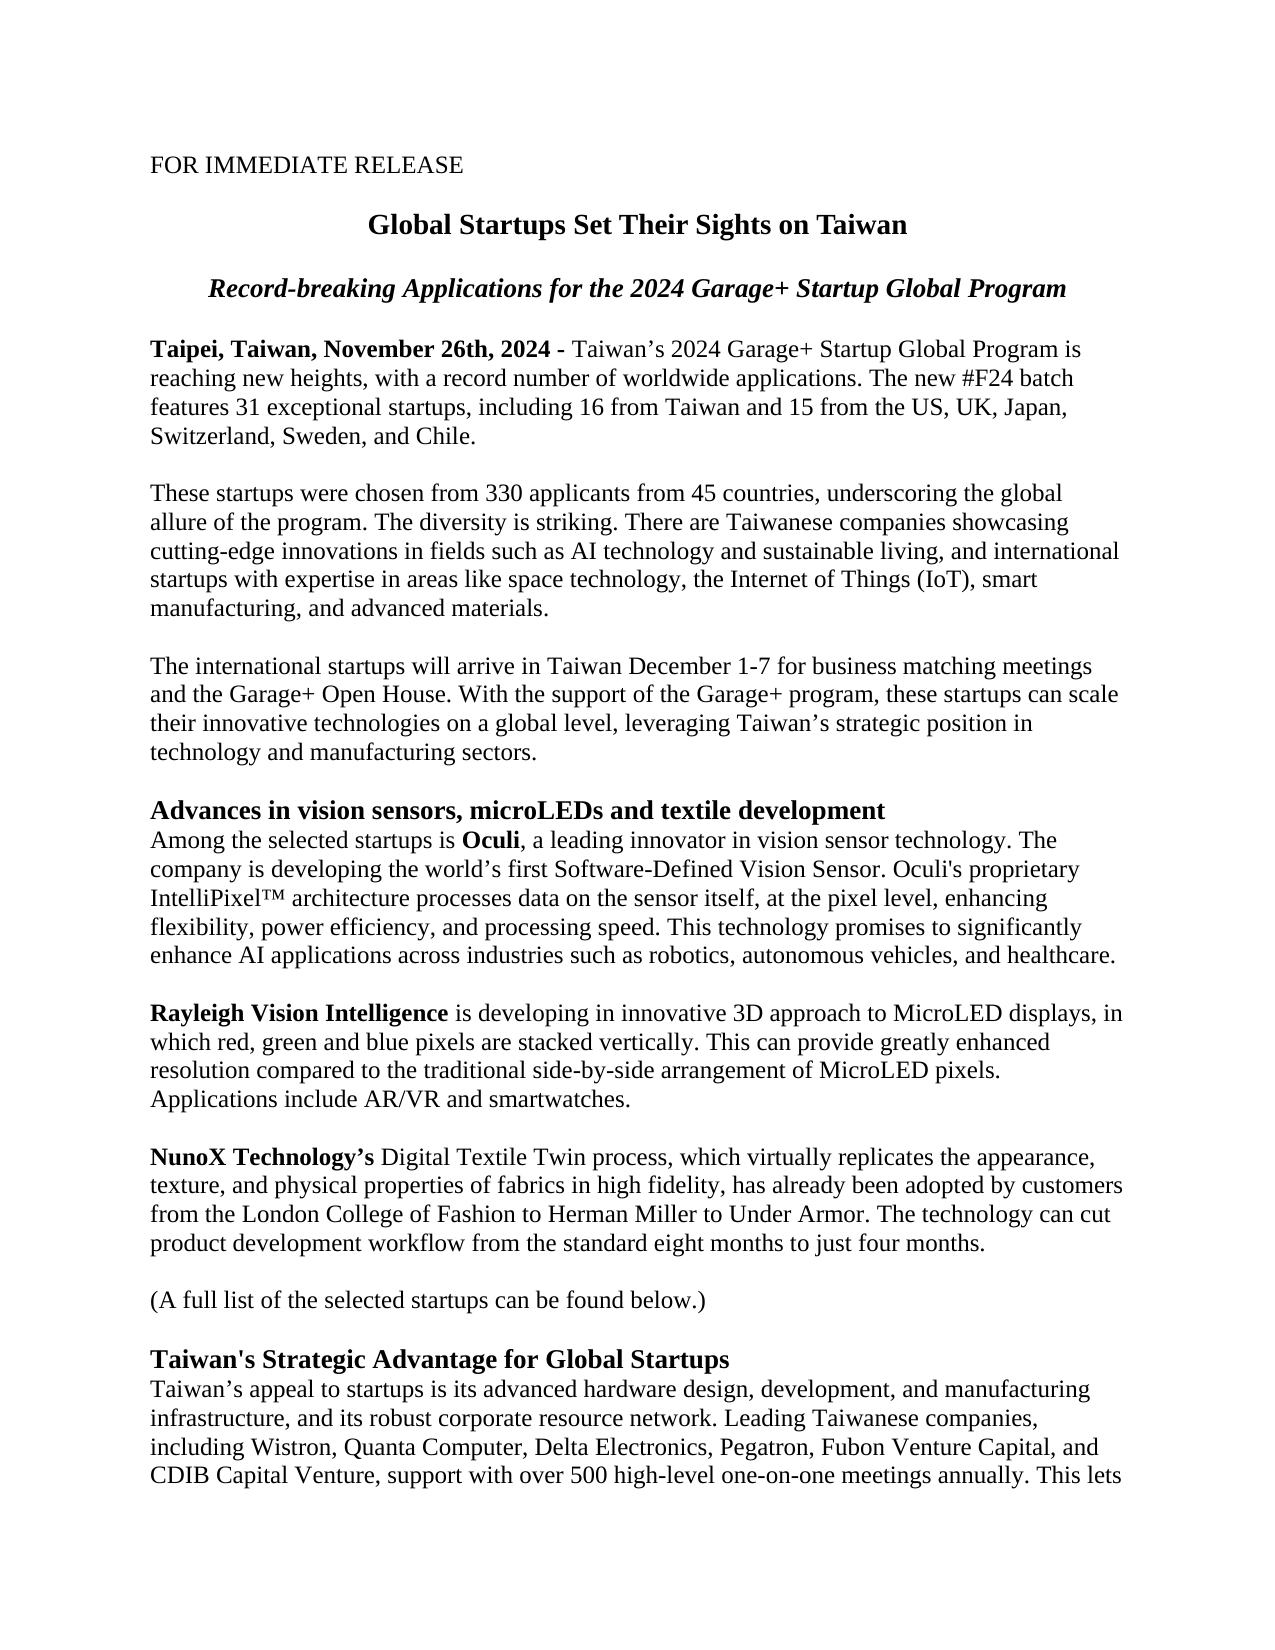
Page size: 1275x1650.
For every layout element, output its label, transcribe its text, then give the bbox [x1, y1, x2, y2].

subtitle Global Startups Set Their Sights on Taiwan [150, 207, 1125, 241]
text Among the selected startups is Oculi, a leading innovator in vision sensor technology. The company is developing the world’s first Software-Defined Vision Sensor. Oculi's proprietary IntelliPixel™ architecture processes data on the sensor itself, at the pixel level, enhancing flexibility, power efficiency, and processing speed. This technology promises to significantly enhance AI applications across industries such as robotics, autonomous vehicles, and healthcare. Rayleigh Vision Intelligence is developing in innovative 3D approach to MicroLED displays, in which red, green and blue pixels are stacked vertically. This can provide greatly enhanced resolution compared to the traditional side-by-side arrangement of MicroLED pixels. Applications include AR/VR and smartwatches. NunoX Technology’s Digital Textile Twin process, which virtually replicates the appearance, texture, and physical properties of fabrics in high fidelity, has already been adopted by customers from the London College of Fashion to Herman Miller to Under Armor. The technology can cut product development workflow from the standard eight months to just four months. (A full list of the selected startups can be found below.) [150, 826, 1125, 1343]
text Taipei, Taiwan, November 26th, 2024 - Taiwan’s 2024 Garage+ Startup Global Program is reaching new heights, with a record number of worldwide applications. The new #F24 batch features 31 exceptional startups, including 16 from Taiwan and 15 from the US, UK, Japan, Switzerland, Sweden, and Chile. These startups were chosen from 330 applicants from 45 countries, underscoring the global allure of the program. The diversity is striking. There are Taiwanese companies showcasing cutting-edge innovations in fields such as AI technology and sustainable living, and international startups with expertise in areas like space technology, the Internet of Things (IoT), smart manufacturing, and advanced materials. The international startups will arrive in Taiwan December 1-7 for business matching meetings and the Garage+ Open House. With the support of the Garage+ program, these startups can scale their innovative technologies on a global level, leveraging Taiwan’s strategic position in technology and manufacturing sectors. [150, 334, 1125, 794]
text FOR IMMEDIATE RELEASE [150, 150, 1125, 179]
subtitle Record-breaking Applications for the 2024 Garage+ Startup Global Program [150, 272, 1125, 303]
subtitle Advances in vision sensors, microLEDs and textile development [150, 794, 1125, 826]
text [150, 1374, 1125, 1489]
subtitle Taiwan's Strategic Advantage for Global Startups [150, 1343, 1125, 1374]
